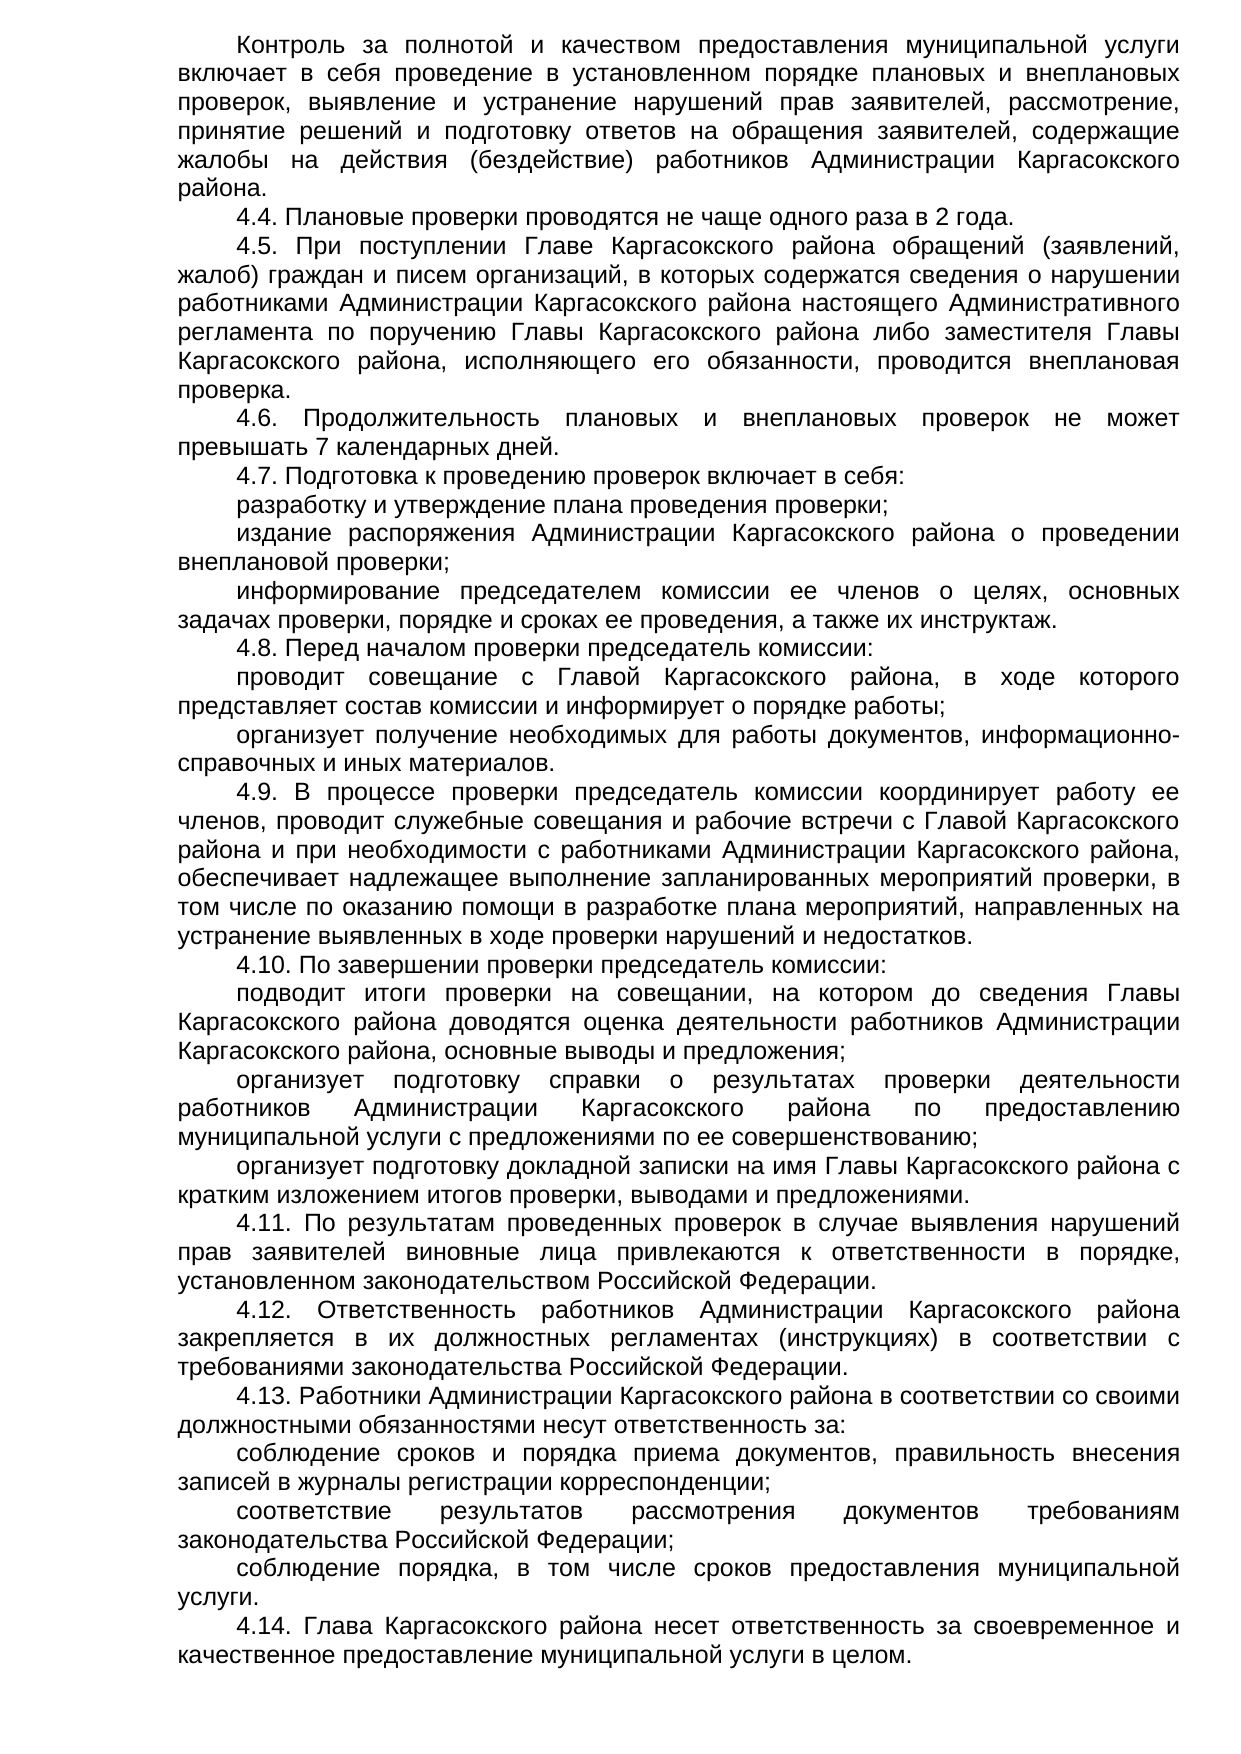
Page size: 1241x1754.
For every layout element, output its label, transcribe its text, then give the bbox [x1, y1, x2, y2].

text 4.13. Работники Администрации Каргасокского района в соответствии со своими должностными обязанностями несут ответственность за: [177, 1381, 1181, 1438]
text соблюдение сроков и порядка приема документов, правильность внесения записей в журналы регистрации корреспонденции; [177, 1438, 1181, 1496]
text организует получение необходимых для работы документов, информационно-справочных и иных материалов. [177, 719, 1181, 777]
text 4.8. Перед началом проверки председатель комиссии: [177, 633, 1181, 662]
text информирование председателем комиссии ее членов о целях, основных задачах проверки, порядке и сроках ее проведения, а также их инструктаж. [177, 576, 1181, 633]
text 4.14. Глава Каргасокского района несет ответственность за своевременное и качественное предоставление муниципальной услуги в целом. [177, 1611, 1181, 1668]
text соблюдение порядка, в том числе сроков предоставления муниципальной услуги. [177, 1553, 1181, 1611]
text 4.6. Продолжительность плановых и внеплановых проверок не может превышать 7 календарных дней. [177, 403, 1181, 461]
text соответствие результатов рассмотрения документов требованиям законодательства Российской Федерации; [177, 1496, 1181, 1553]
text проводит совещание с Главой Каргасокского района, в ходе которого представляет состав комиссии и информирует о порядке работы; [177, 662, 1181, 719]
text 4.7. Подготовка к проведению проверок включает в себя: [177, 461, 1181, 489]
text 4.4. Плановые проверки проводятся не чаще одного раза в 2 года. [177, 202, 1181, 231]
text 4.9. В процессе проверки председатель комиссии координирует работу ее членов, проводит служебные совещания и рабочие встречи с Главой Каргасокского района и при необходимости с работниками Администрации Каргасокского района, обеспечивает надлежащее выполнение запланированных мероприятий проверки, в том числе по оказанию помощи в разработке плана мероприятий, направленных на устранение выявленных в ходе проверки нарушений и недостатков. [177, 777, 1181, 949]
text организует подготовку справки о результатах проверки деятельности работников Администрации Каргасокского района по предоставлению муниципальной услуги с предложениями по ее совершенствованию; [177, 1064, 1181, 1151]
text подводит итоги проверки на совещании, на котором до сведения Главы Каргасокского района доводятся оценка деятельности работников Администрации Каргасокского района, основные выводы и предложения; [177, 978, 1181, 1064]
text 4.11. По результатам проведенных проверок в случае выявления нарушений прав заявителей виновные лица привлекаются к ответственности в порядке, установленном законодательством Российской Федерации. [177, 1208, 1181, 1294]
text разработку и утверждение плана проведения проверки; [177, 489, 1181, 518]
text Контроль за полнотой и качеством предоставления муниципальной услуги включает в себя проведение в установленном порядке плановых и внеплановых проверок, выявление и устранение нарушений прав заявителей, рассмотрение, принятие решений и подготовку ответов на обращения заявителей, содержащие жалобы на действия (бездействие) работников Администрации Каргасокского района. [177, 29, 1181, 202]
text издание распоряжения Администрации Каргасокского района о проведении внеплановой проверки; [177, 518, 1181, 576]
text 4.12. Ответственность работников Администрации Каргасокского района закрепляется в их должностных регламентах (инструкциях) в соответствии с требованиями законодательства Российской Федерации. [177, 1294, 1181, 1381]
text 4.10. По завершении проверки председатель комиссии: [177, 949, 1181, 978]
text организует подготовку докладной записки на имя Главы Каргасокского района с кратким изложением итогов проверки, выводами и предложениями. [177, 1151, 1181, 1208]
text 4.5. При поступлении Главе Каргасокского района обращений (заявлений, жалоб) граждан и писем организаций, в которых содержатся сведения о нарушении работниками Администрации Каргасокского района настоящего Административного регламента по поручению Главы Каргасокского района либо заместителя Главы Каргасокского района, исполняющего его обязанности, проводится внеплановая проверка. [177, 231, 1181, 403]
